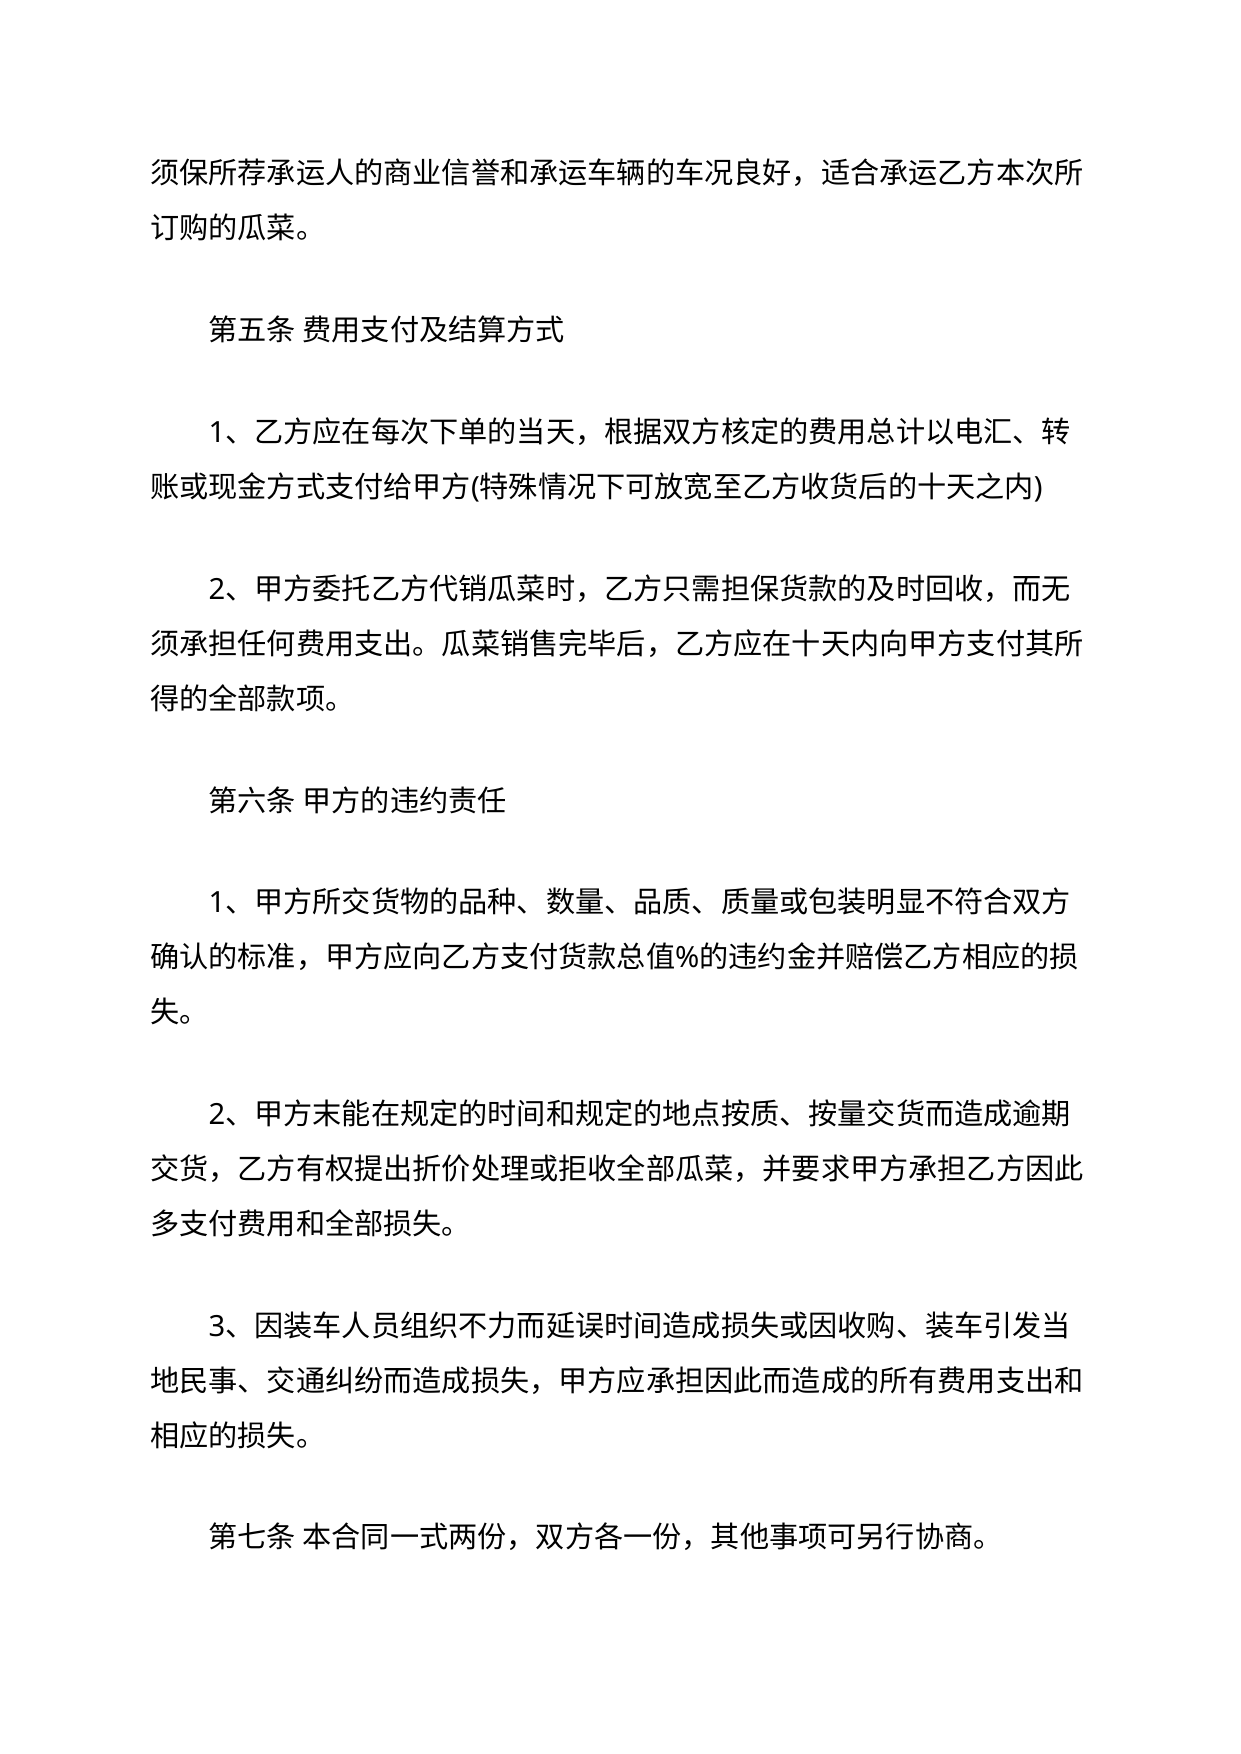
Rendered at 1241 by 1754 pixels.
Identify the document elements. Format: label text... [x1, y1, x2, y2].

text 3、因装车人员组织不力而延误时间造成损失或因收购、装车引发当地民事、交通纠纷而造成损失，甲方应承担因此而造成的所有费用支出和相应的损失。 [150, 1302, 1090, 1454]
text 2、甲方委托乙方代销瓜菜时，乙方只需担保货款的及时回收，而无须承担任何费用支出。瓜菜销售完毕后，乙方应在十天内向甲方支付其所得的全部款项。 [150, 565, 1090, 718]
text 第六条 甲方的违约责任 [150, 777, 1090, 819]
text 第五条 费用支付及结算方式 [150, 307, 1090, 349]
text 1、甲方所交货物的品种、数量、品质、质量或包装明显不符合双方确认的标准，甲方应向乙方支付货款总值%的违约金并赔偿乙方相应的损失。 [150, 879, 1090, 1031]
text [150, 150, 1090, 247]
text 2、甲方末能在规定的时间和规定的地点按质、按量交货而造成逾期交货，乙方有权提出折价处理或拒收全部瓜菜，并要求甲方承担乙方因此多支付费用和全部损失。 [150, 1091, 1090, 1243]
text 1、乙方应在每次下单的当天，根据双方核定的费用总计以电汇、转账或现金方式支付给甲方(特殊情况下可放宽至乙方收货后的十天之内) [150, 408, 1090, 506]
text 第七条 本合同一式两份，双方各一份，其他事项可另行协商。 [150, 1514, 1090, 1556]
